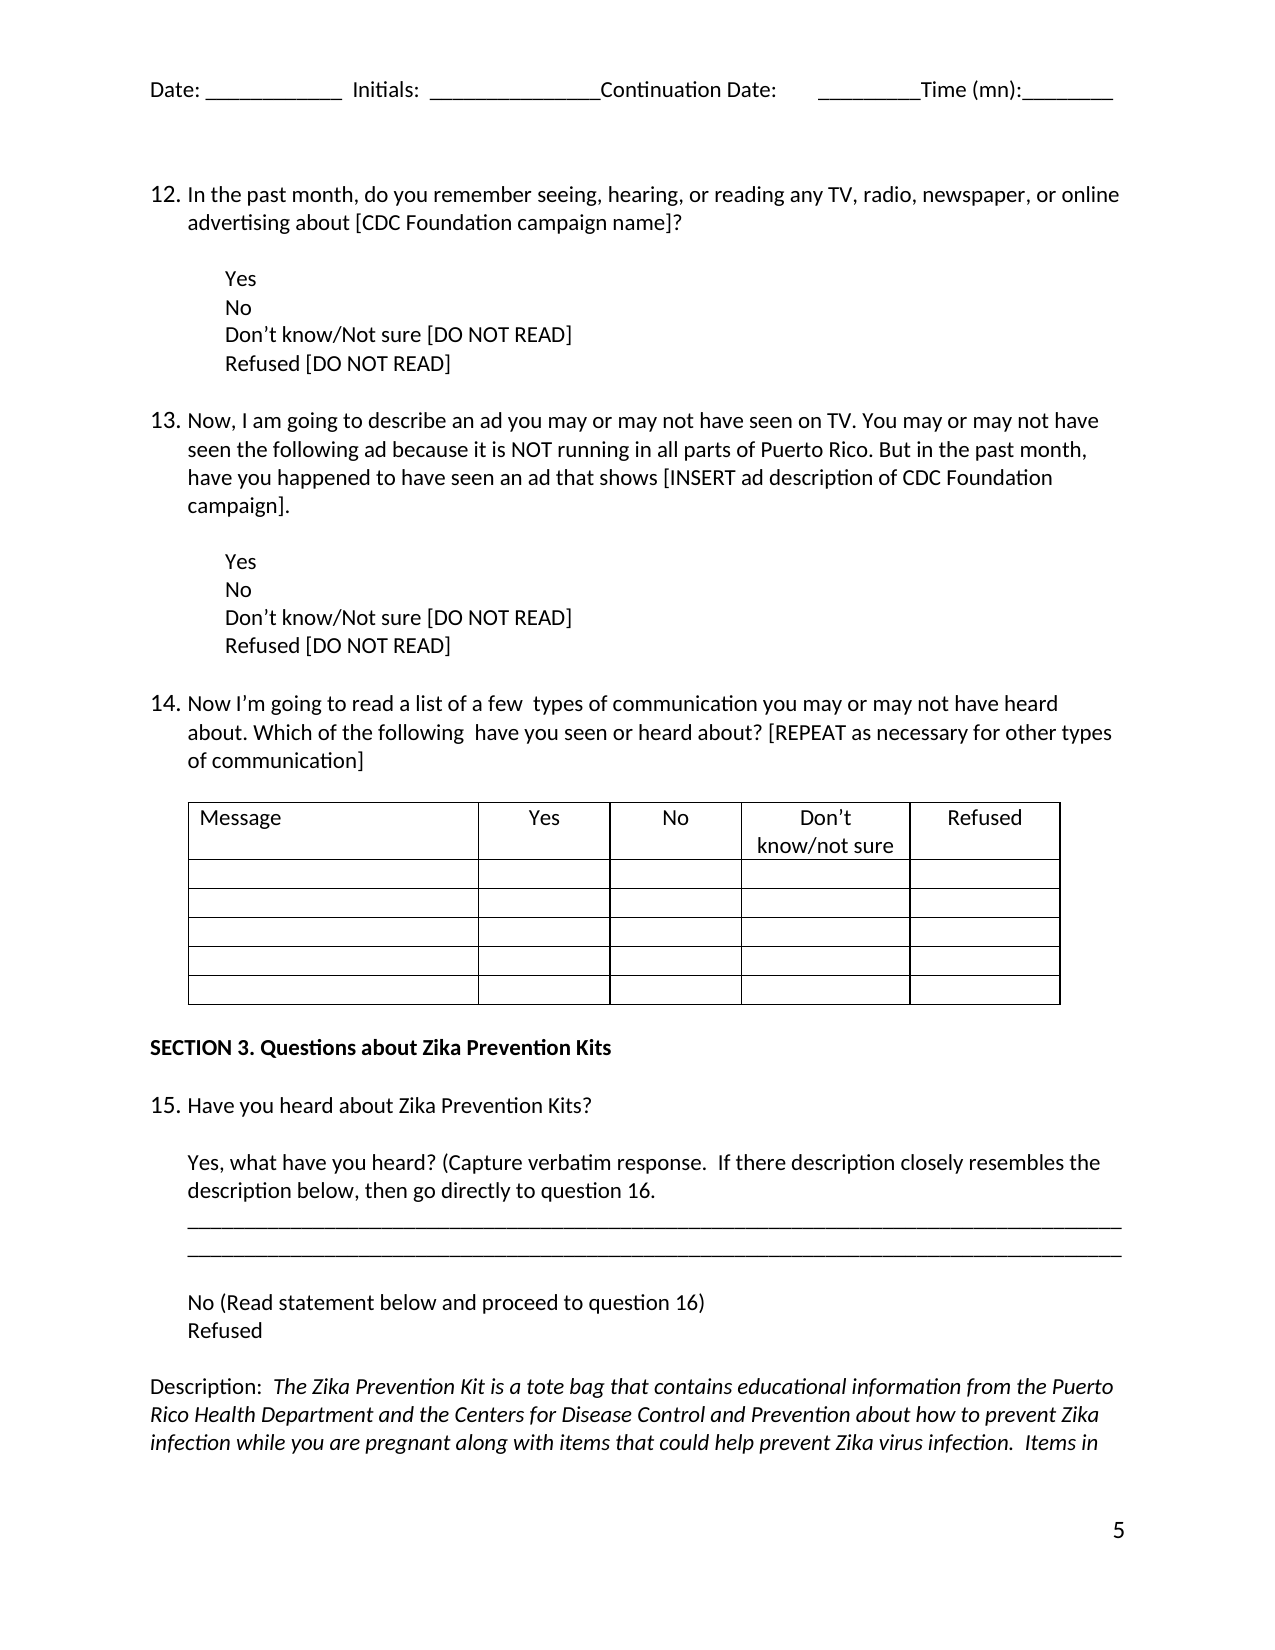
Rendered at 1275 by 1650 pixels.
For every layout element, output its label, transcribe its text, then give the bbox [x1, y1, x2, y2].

table_cell [479, 889, 609, 917]
table_cell [189, 889, 478, 917]
table_header Yes [479, 803, 609, 859]
text Yes [150, 264, 1125, 293]
text Don’t know/Not sure [DO NOT READ] [225, 603, 1125, 631]
table_cell [189, 860, 478, 888]
text Refused [DO NOT READ] [150, 349, 1125, 377]
table_header Refused [911, 803, 1059, 859]
table_cell [911, 918, 1059, 946]
text Don’t know/Not sure [DO NOT READ] [150, 321, 1125, 349]
table_cell [611, 976, 741, 1004]
table_cell [742, 918, 909, 946]
table_cell [479, 918, 609, 946]
list Now, I am going to describe an ad you may or may not have seen on TV. You may or may not have seen the following ad because it is NOT running in all parts of Puerto Rico. But in the past month, have you happened to have seen an ad that shows [INSERT ad description of CDC Foundation campaign]. [150, 405, 1125, 519]
table_cell [911, 860, 1059, 888]
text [150, 1372, 1125, 1456]
table_cell [479, 860, 609, 888]
table_cell [189, 976, 478, 1004]
table_cell [911, 947, 1059, 975]
table_cell [911, 889, 1059, 917]
text ____________________________________________________________________________________________________________________________________________________________________ [187, 1204, 1125, 1260]
text Refused [DO NOT READ] [225, 631, 1125, 659]
list Now I’m going to read a list of a few types of communication you may or may not have heard about. Which of the following have you seen or heard about? [REPEAT as necessary for other types of communication] [150, 687, 1125, 774]
table_cell [742, 976, 909, 1004]
table_cell [611, 889, 741, 917]
table_header Don’t know/not sure [742, 803, 909, 859]
text Yes, what have you heard? (Capture verbatim response. If there description closely resembles the description below, then go directly to question 16. [187, 1148, 1125, 1204]
text No [150, 293, 1125, 321]
table_cell [742, 860, 909, 888]
table_cell [189, 947, 478, 975]
table_cell [611, 860, 741, 888]
table_cell [189, 918, 478, 946]
text No (Read statement below and proceed to question 16) [187, 1288, 1125, 1316]
table_header No [611, 803, 741, 859]
text Yes [225, 547, 1125, 575]
list SECTION 3. Questions about Zika Prevention Kits [150, 1033, 1125, 1061]
list Have you heard about Zika Prevention Kits? [150, 1089, 1125, 1120]
table_cell [911, 976, 1059, 1004]
table_cell [611, 947, 741, 975]
list In the past month, do you remember seeing, hearing, or reading any TV, radio, newspaper, or online advertising about [CDC Foundation campaign name]? [150, 178, 1125, 237]
table_cell [479, 947, 609, 975]
table_cell [611, 918, 741, 946]
table_cell [479, 976, 609, 1004]
text No [225, 575, 1125, 603]
table_header Message [189, 803, 478, 859]
table_cell [742, 947, 909, 975]
table_cell [742, 889, 909, 917]
text Refused [187, 1316, 1125, 1344]
